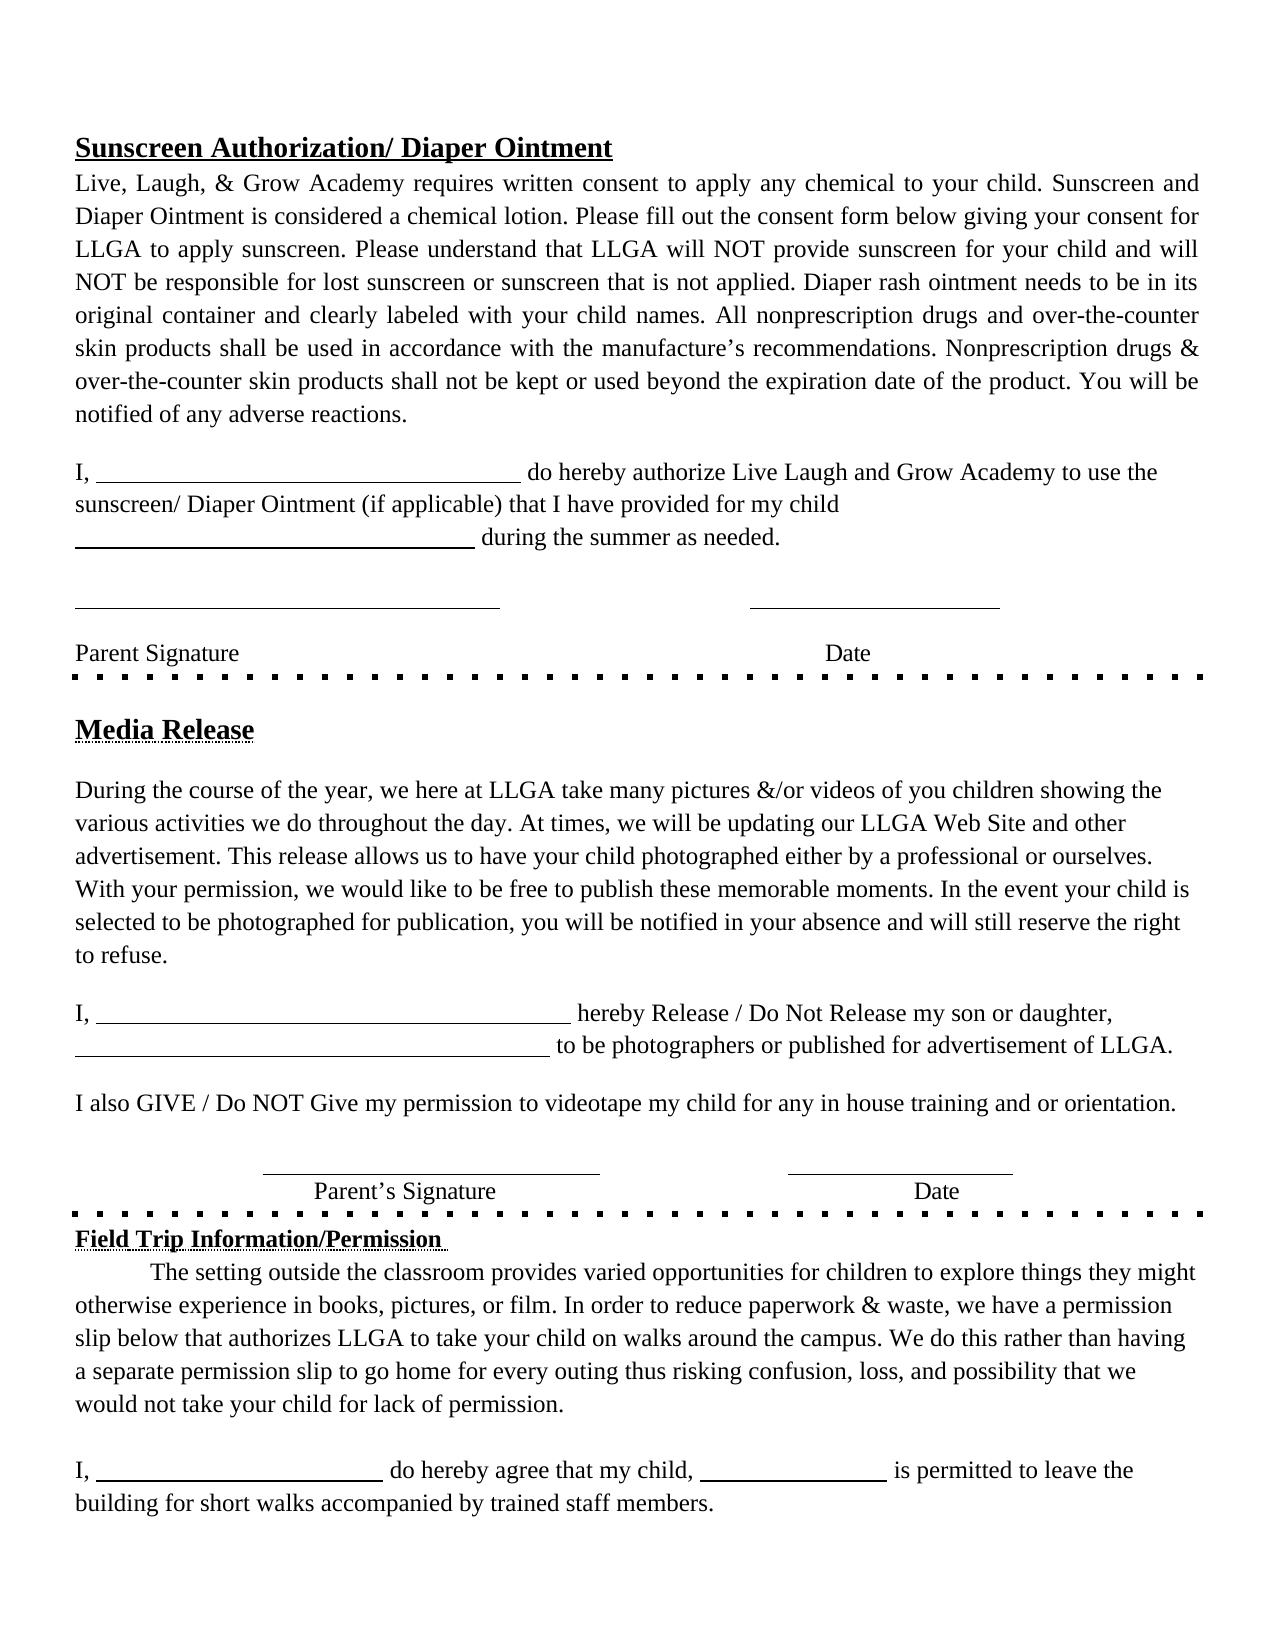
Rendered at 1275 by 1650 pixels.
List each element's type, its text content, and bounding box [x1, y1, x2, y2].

text During the course of the year, we here at LLGA take many pictures &/or videos of you children showing the various activities we do throughout the day. At times, we will be updating our LLGA Web Site and other advertisement. This release allows us to have your child photographed either by a professional or ourselves. With your permission, we would like to be free to publish these memorable moments. In the event your child is selected to be photographed for publication, you will be notified in your absence and will still reserve the right to refuse. [75, 775, 1193, 969]
text I, do hereby agree that my child, is permitted to leave the building for short walks accompanied by trained staff members. [75, 1455, 1134, 1517]
text to be photographers or published for advertisement of LLGA. I also GIVE / Do NOT Give my permission to videotape my child for any in house training and or orientation. [75, 1031, 1178, 1117]
subtitle Sunscreen Authorization/ Diaper Ointment [75, 130, 1258, 163]
subtitle Media Release [75, 712, 1258, 745]
text during the summer as needed. [75, 523, 1258, 551]
text I, hereby Release / Do Not Release my son or daughter, [75, 998, 1258, 1027]
text Parent Signature Date [75, 638, 1258, 667]
text Parent’s Signature Date [314, 1176, 1258, 1204]
text I, do hereby authorize Live Laugh and Grow Academy to use the sunscreen/ Diaper Ointment (if applicable) that I have provided for my child [75, 457, 1158, 518]
subtitle Field Trip Information/Permission [75, 1224, 1258, 1253]
text The setting outside the classroom provides varied opportunities for children to explore things they might otherwise experience in books, pictures, or film. In order to reduce paperwork & waste, we have a permission slip below that authorizes LLGA to take your child on walks around the campus. We do this rather than having a separate permission slip to go home for every outing thus risking confusion, loss, and possibility that we would not take your child for lack of permission. [75, 1257, 1196, 1418]
text Live, Laugh, & Grow Academy requires written consent to apply any chemical to your child. Sunscreen and Diaper Ointment is considered a chemical lotion. Please fill out the consent form below giving your consent for LLGA to apply sunscreen. Please understand that LLGA will NOT provide sunscreen for your child and will NOT be responsible for lost sunscreen or sunscreen that is not applied. Diaper rash ointment needs to be in its original container and clearly labeled with your child names. All nonprescription drugs and over-the-counter skin products shall be used in accordance with the manufacture’s recommendations. Nonprescription drugs & over-the-counter skin products shall not be kept or used beyond the expiration date of the product. You will be notified of any adverse reactions. [75, 168, 1200, 428]
